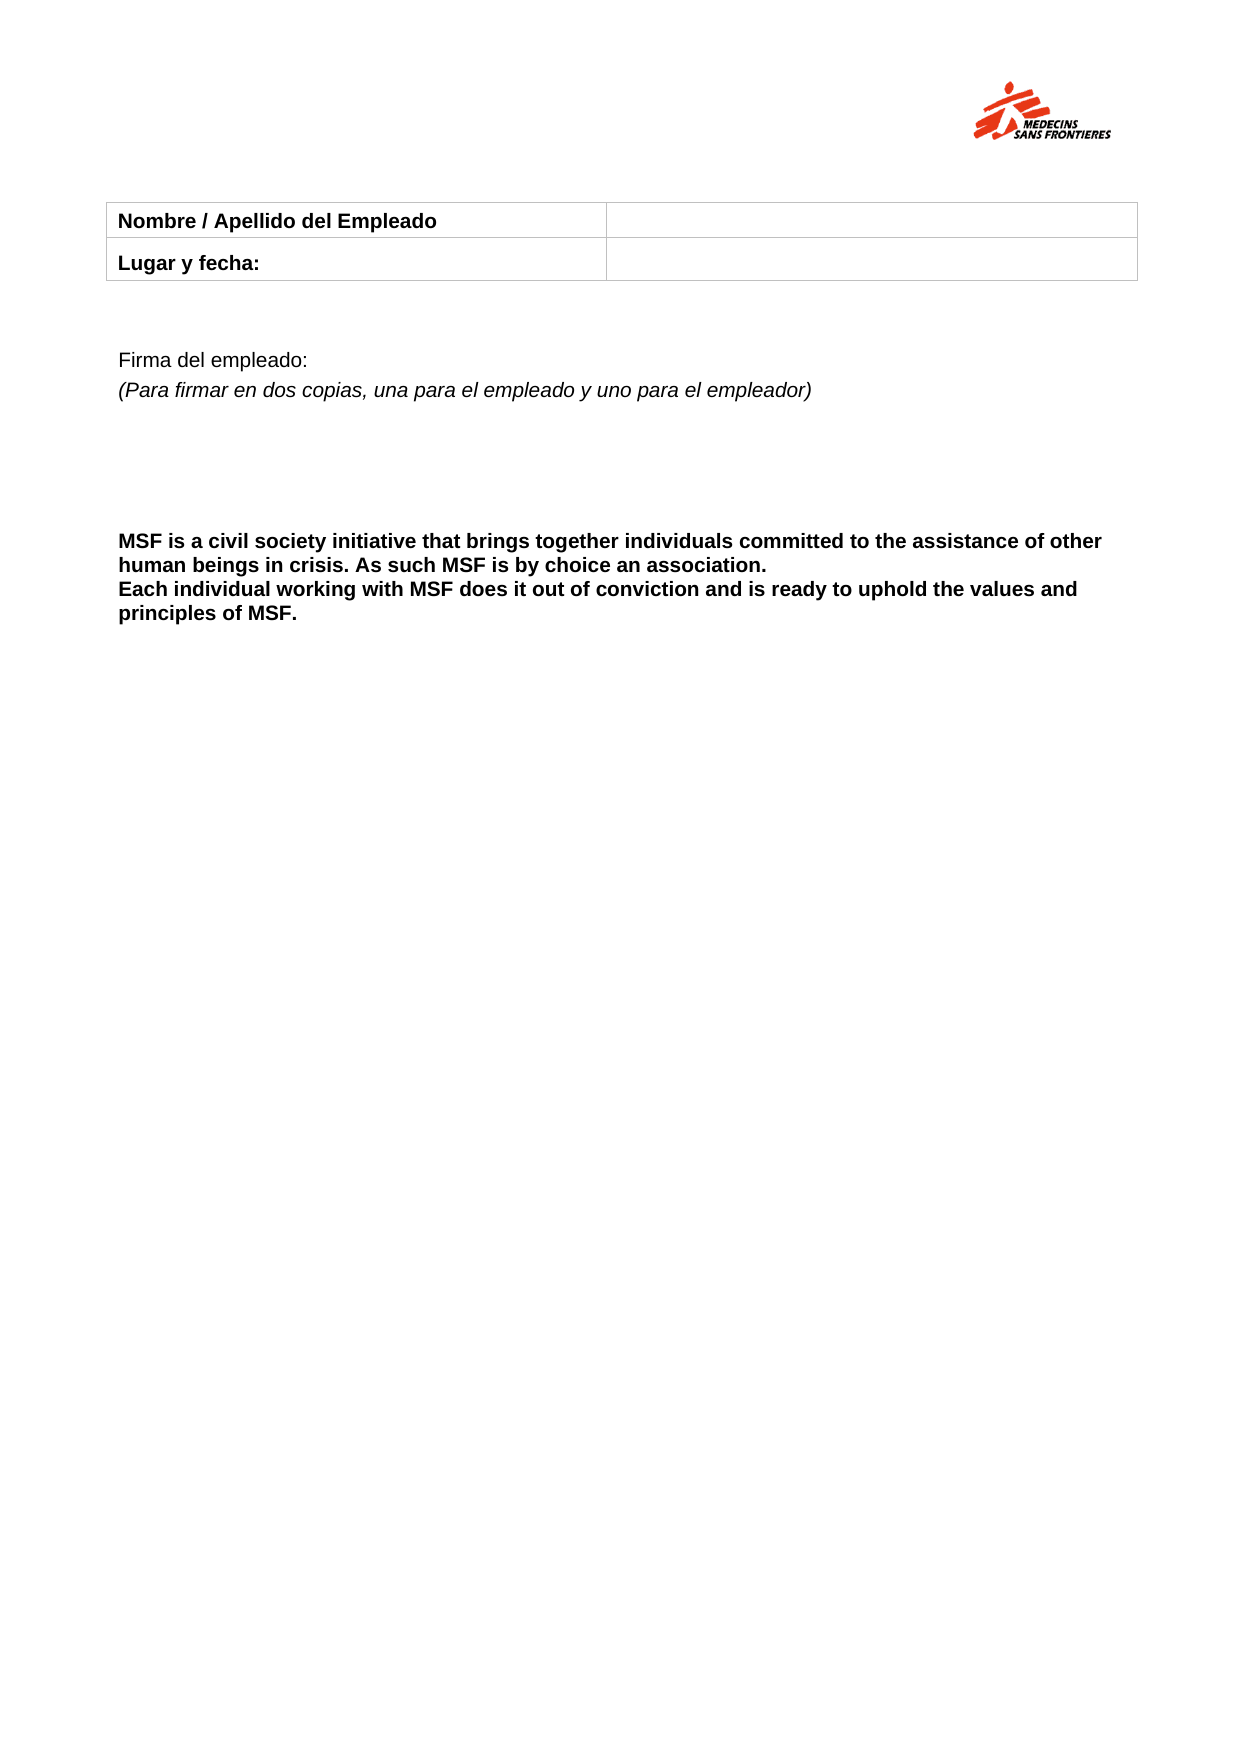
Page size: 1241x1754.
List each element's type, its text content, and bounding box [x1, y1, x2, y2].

text MSF is a civil society initiative that brings together individuals committed to the assistance of other human beings in crisis. As such MSF is by choice an association. Each individual working with MSF does it out of conviction and is ready to uphold the values and principles of MSF. [118, 529, 1122, 625]
table_header [607, 203, 1137, 237]
table_cell Lugar y fecha: [107, 238, 606, 280]
table_header Nombre / Apellido del Empleado [107, 203, 606, 237]
text Firma del empleado: [118, 348, 1122, 372]
text (Para firmar en dos copias, una para el empleado y uno para el empleador) [118, 378, 1122, 402]
table_cell [607, 238, 1137, 280]
